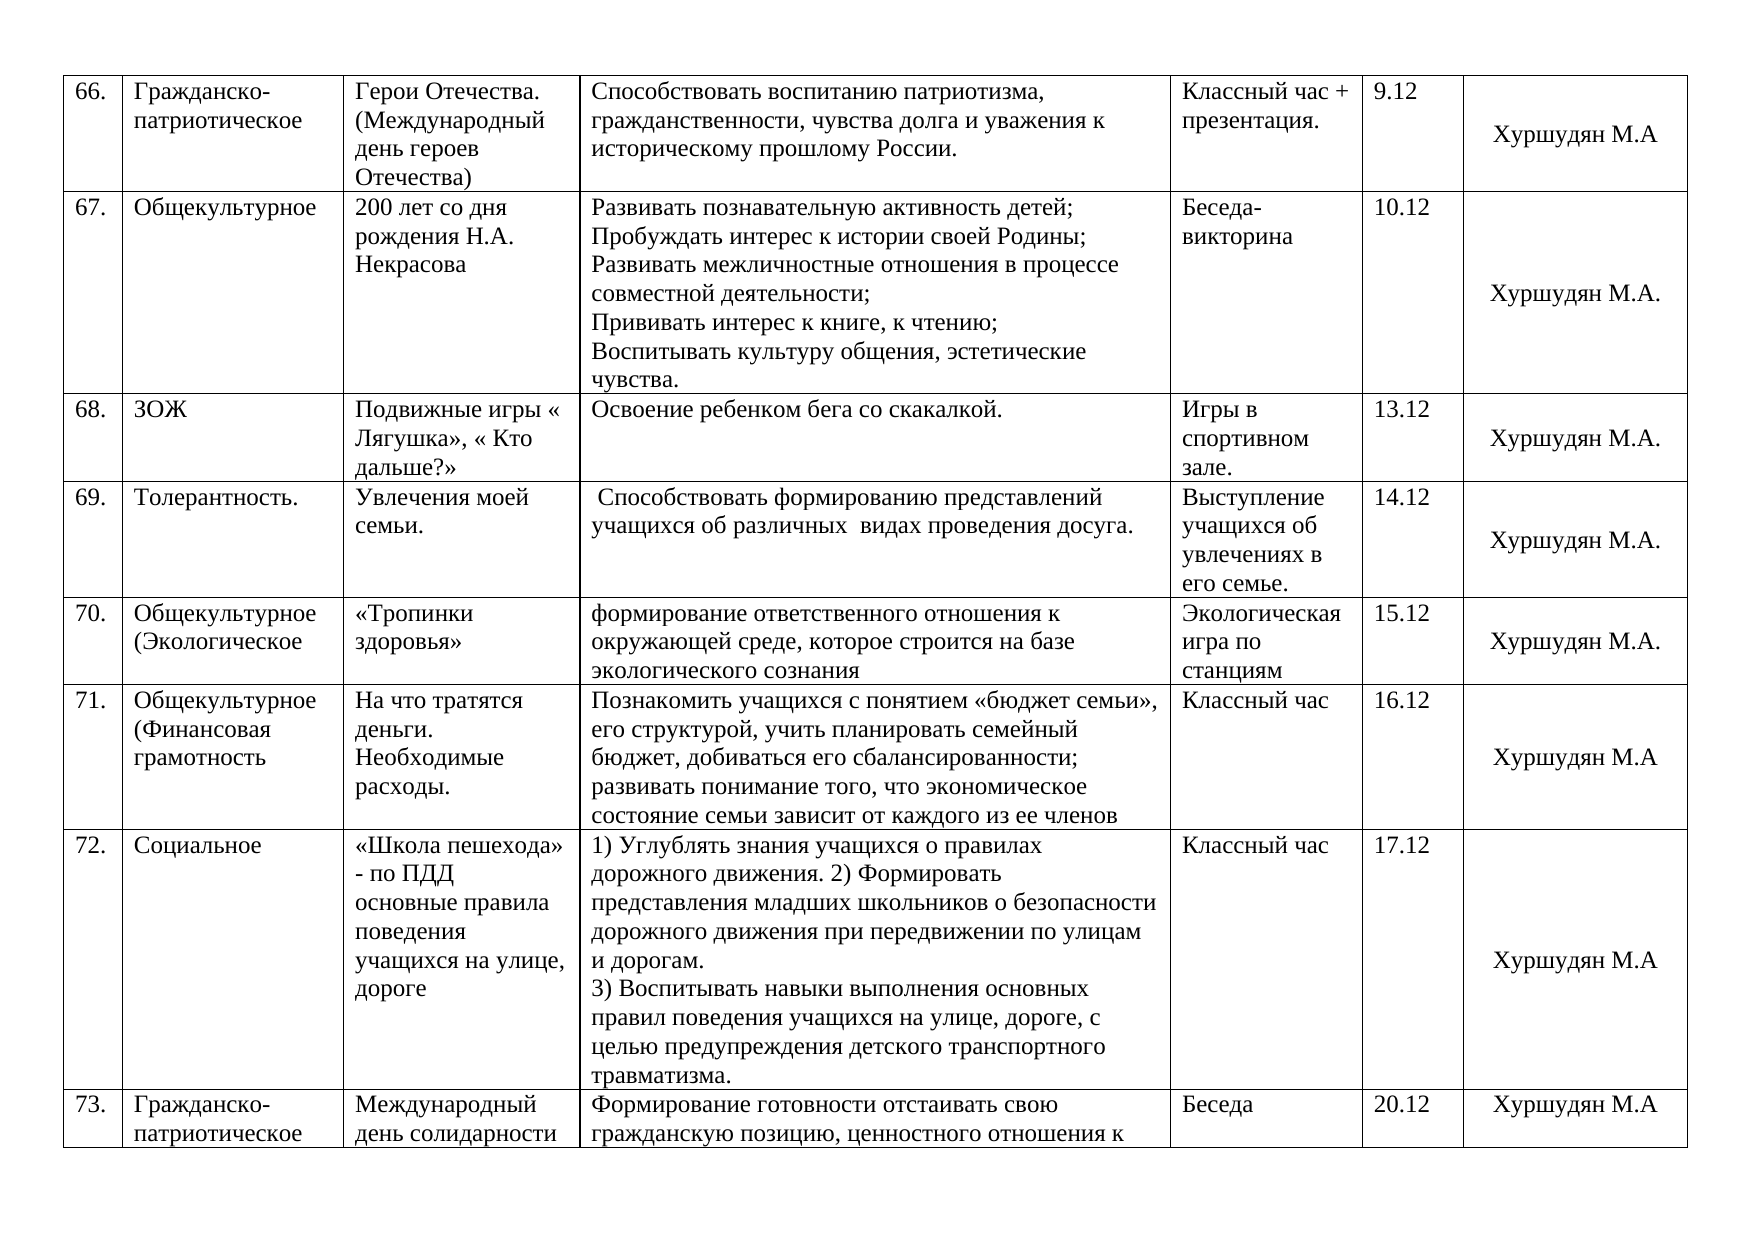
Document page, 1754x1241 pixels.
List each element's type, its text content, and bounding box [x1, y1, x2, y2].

table_cell Общекультурное (Финансовая грамотность [123, 685, 343, 829]
table_cell Толерантность. [123, 482, 343, 597]
table_cell Социальное [123, 830, 343, 1088]
table_cell Беседа-викторина [1171, 192, 1362, 393]
table_cell Классный час [1171, 685, 1362, 829]
table_cell [64, 192, 122, 393]
table_cell Игры в спортивном зале. [1171, 394, 1362, 481]
table_cell Общекультурное [123, 192, 343, 393]
table_cell Общекультурное (Экологическое [123, 598, 343, 684]
table_cell 9.12 [1363, 76, 1463, 191]
table_cell Герои Отечества. (Международный день героев Отечества) [344, 76, 579, 191]
table_cell «Тропинки здоровья» [344, 598, 579, 684]
table_cell Классный час [1171, 830, 1362, 1088]
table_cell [344, 1090, 579, 1147]
table_cell 13.12 [1363, 394, 1463, 481]
table_cell 15.12 [1363, 598, 1463, 684]
table_cell Способствовать воспитанию патриотизма, гражданственности, чувства долга и уважения к историческому прошлому России. [581, 76, 1170, 191]
table_cell [64, 482, 122, 597]
table_cell Беседа [1171, 1090, 1362, 1147]
table_cell формирование ответственного отношения к окружающей среде, которое строится на базе экологического сознания [860, 598, 1170, 684]
table_cell Увлечения моей семьи. [344, 482, 579, 597]
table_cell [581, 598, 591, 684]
table_cell [64, 830, 122, 1088]
table_cell [64, 598, 122, 684]
table_cell Хуршудян М.А [1464, 685, 1687, 829]
table_cell Освоение ребенком бега со скакалкой. [581, 394, 1170, 481]
table_cell Развивать познавательную активность детей; Пробуждать интерес к истории своей Родины; Развивать межличностные отношения в процессе совместной деятельности; Прививать интерес к книге, к чтению; Воспитывать культуру общения, эстетические чувства. [581, 192, 1170, 393]
table_cell 10.12 [1363, 192, 1463, 393]
table_cell 16.12 [1363, 685, 1463, 829]
table_cell Классный час + презентация. [1171, 76, 1362, 191]
table_cell Хуршудян М.А [1464, 76, 1687, 191]
table_cell [64, 76, 122, 191]
table_cell Экологическая игра по станциям [1171, 598, 1362, 684]
table_cell Хуршудян М.А [1464, 830, 1687, 1088]
table_cell 17.12 [1363, 830, 1463, 1088]
table_cell 14.12 [1363, 482, 1463, 597]
table_cell На что тратятся деньги. Необходимые расходы. [344, 685, 579, 829]
table_cell «Школа пешехода» - по ПДД основные правила поведения учащихся на улице, дороге [344, 830, 579, 1088]
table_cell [581, 1090, 1170, 1147]
table_cell Подвижные игры « Лягушка», « Кто дальше?» [344, 394, 579, 481]
table_cell 20.12 [1363, 1090, 1463, 1147]
table_cell [64, 394, 122, 481]
table_cell Познакомить учащихся с понятием «бюджет семьи», его структурой, учить планировать семейный бюджет, добиваться его сбалансированности; развивать понимание того, что экономи­ческое состояние семьи зависит от каждого из ее членов [581, 685, 1170, 829]
table_cell Хуршудян М.А [1464, 1090, 1687, 1147]
table_cell 200 лет со дня рождения Н.А. Некрасова [344, 192, 579, 393]
table_cell Хуршудян М.А. [1464, 394, 1687, 481]
table_cell Хуршудян М.А. [1464, 482, 1687, 597]
table_cell Выступление учащихся об увлечениях в его семье. [1171, 482, 1362, 597]
table_cell [64, 685, 122, 829]
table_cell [123, 1090, 343, 1147]
table_cell 1) Углублять знания учащихся о правилах дорожного движения. 2) Формировать представления младших школьников о безопасности дорожного движения при передвижении по улицам и дорогам. 3) Воспитывать навыки выполнения основных правил поведения учащихся на улице, дороге, с целью предупреждения детского транспортного травматизма. [581, 830, 1170, 1088]
table_cell ЗОЖ [123, 394, 343, 481]
table_cell Хуршудян М.А. [1464, 598, 1687, 684]
table_cell Способствовать формированию представлений учащихся об различных видах проведения досуга. [581, 482, 1170, 597]
table_cell Гражданско- патриотическое [123, 76, 343, 191]
table_cell Хуршудян М.А. [1464, 192, 1687, 393]
table_cell [64, 1090, 122, 1147]
